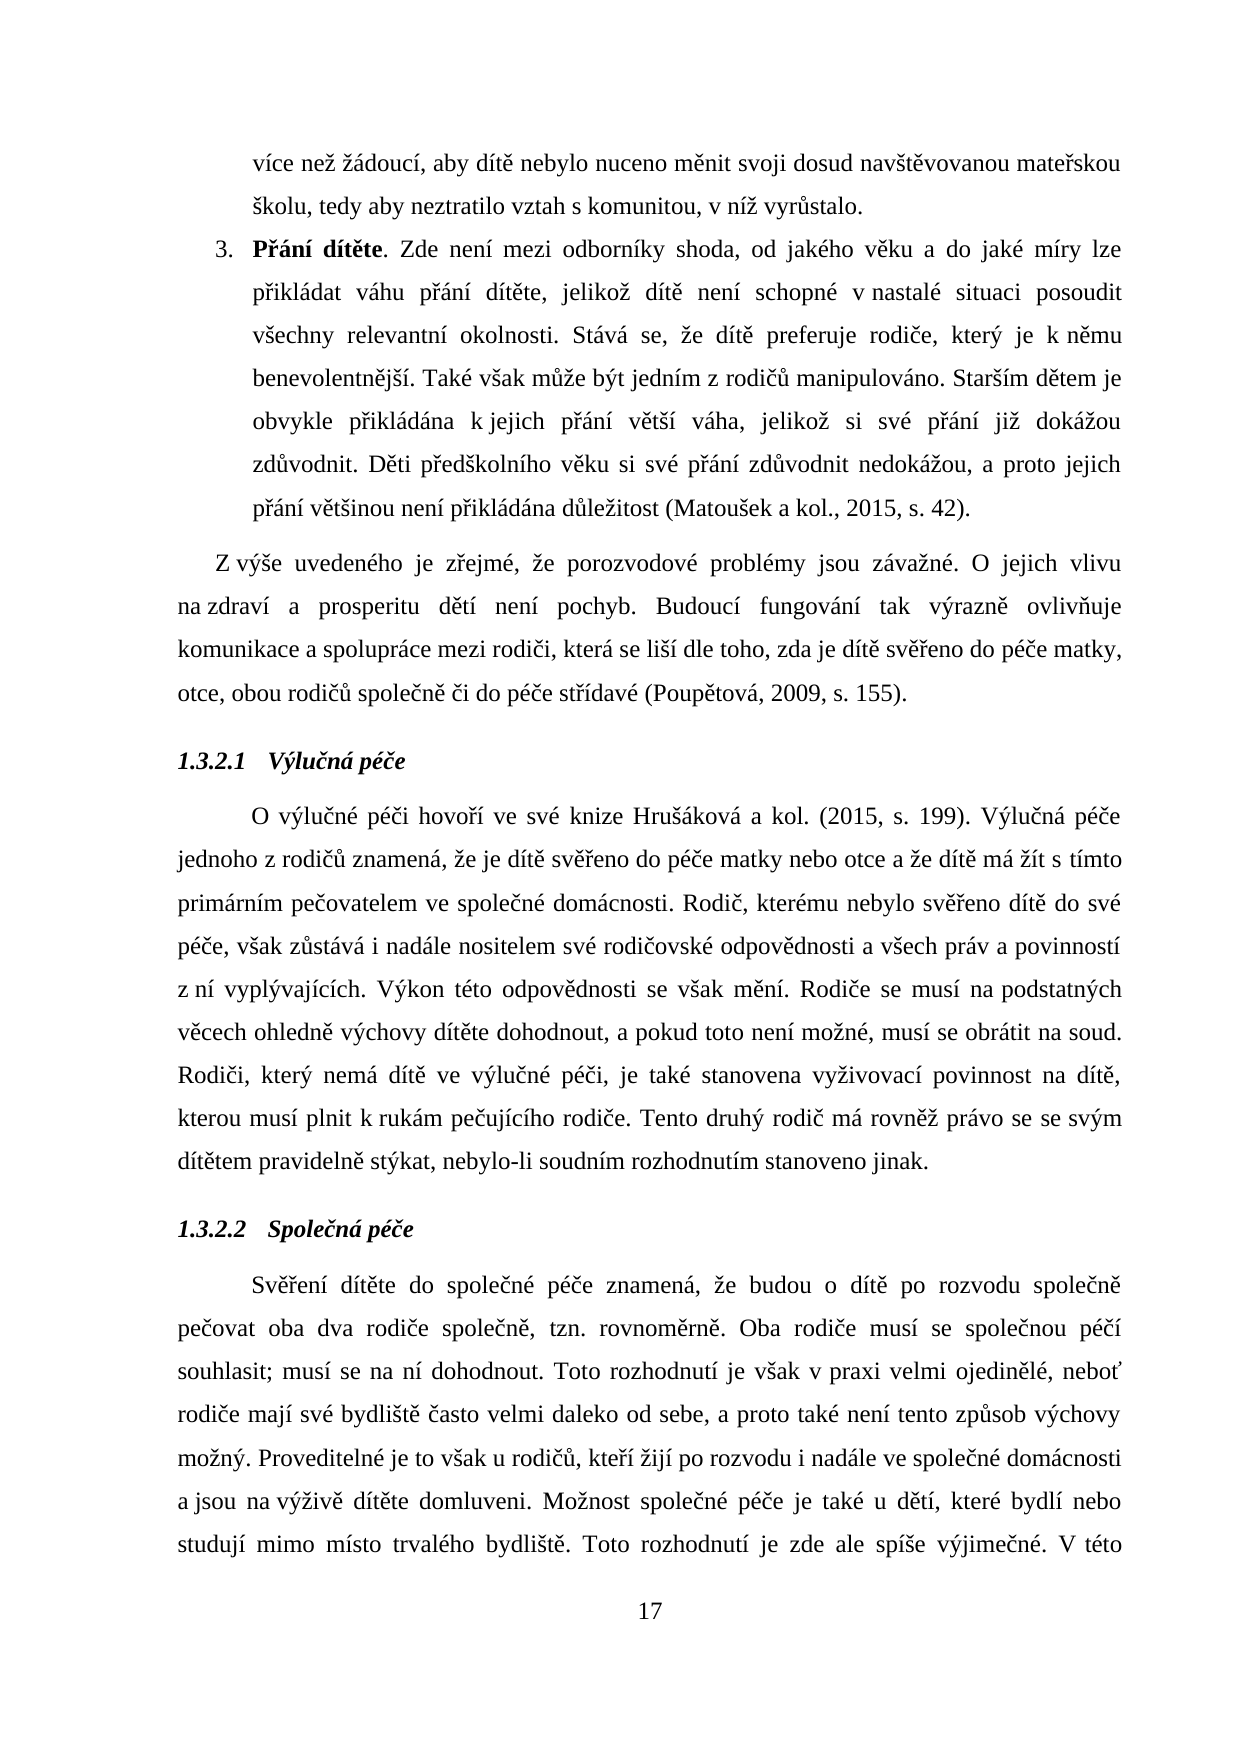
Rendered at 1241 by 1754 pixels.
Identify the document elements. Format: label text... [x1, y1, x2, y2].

subtitle Výlučná péče [177, 746, 1122, 774]
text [177, 1270, 1122, 1558]
list Přání dítěte. Zde není mezi odborníky shoda, od jakého věku a do jaké míry lze přikládat váhu přání dítěte, jelikož dítě není schopné v nastalé situaci posoudit všechny relevantní okolnosti. Stává se, že dítě preferuje rodiče, který je k němu benevolentnější. Také však může být jedním z rodičů manipulováno. Starším dětem je obvykle přikládána k jejich přání větší váha, jelikož si své přání již dokážou zdůvodnit. Děti předškolního věku si své přání zdůvodnit nedokážou, a proto jejich přání většinou není přikládána důležitost (Matoušek a kol., 2015, s. 42). [215, 234, 1122, 521]
text Z výše uvedeného je zřejmé, že porozvodové problémy jsou závažné. O jejich vlivu na zdraví a prosperitu dětí není pochyb. Budoucí fungování tak výrazně ovlivňuje komunikace a spolupráce mezi rodiči, která se liší dle toho, zda je dítě svěřeno do péče matky, otce, obou rodičů společně či do péče střídavé (Poupětová, 2009, s. 155). [177, 548, 1122, 706]
text O výlučné péči hovoří ve své knize Hrušáková a kol. (2015, s. 199). Výlučná péče jednoho z rodičů znamená, že je dítě svěřeno do péče matky nebo otce a že dítě má žít s tímto primárním pečovatelem ve společné domácnosti. Rodič, kterému nebylo svěřeno dítě do své péče, však zůstává i nadále nositelem své rodičovské odpovědnosti a všech práv a povinností z ní vyplývajících. Výkon této odpovědnosti se však mění. Rodiče se musí na podstatných věcech ohledně výchovy dítěte dohodnout, a pokud toto není možné, musí se obrátit na soud. Rodiči, který nemá dítě ve výlučné péči, je také stanovena vyživovací povinnost na dítě, kterou musí plnit k rukám pečujícího rodiče. Tento druhý rodič má rovněž právo se se svým dítětem pravidelně stýkat, nebylo-li soudním rozhodnutím stanoveno jinak. [177, 801, 1122, 1175]
subtitle Společná péče [177, 1214, 1122, 1243]
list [215, 148, 1122, 219]
